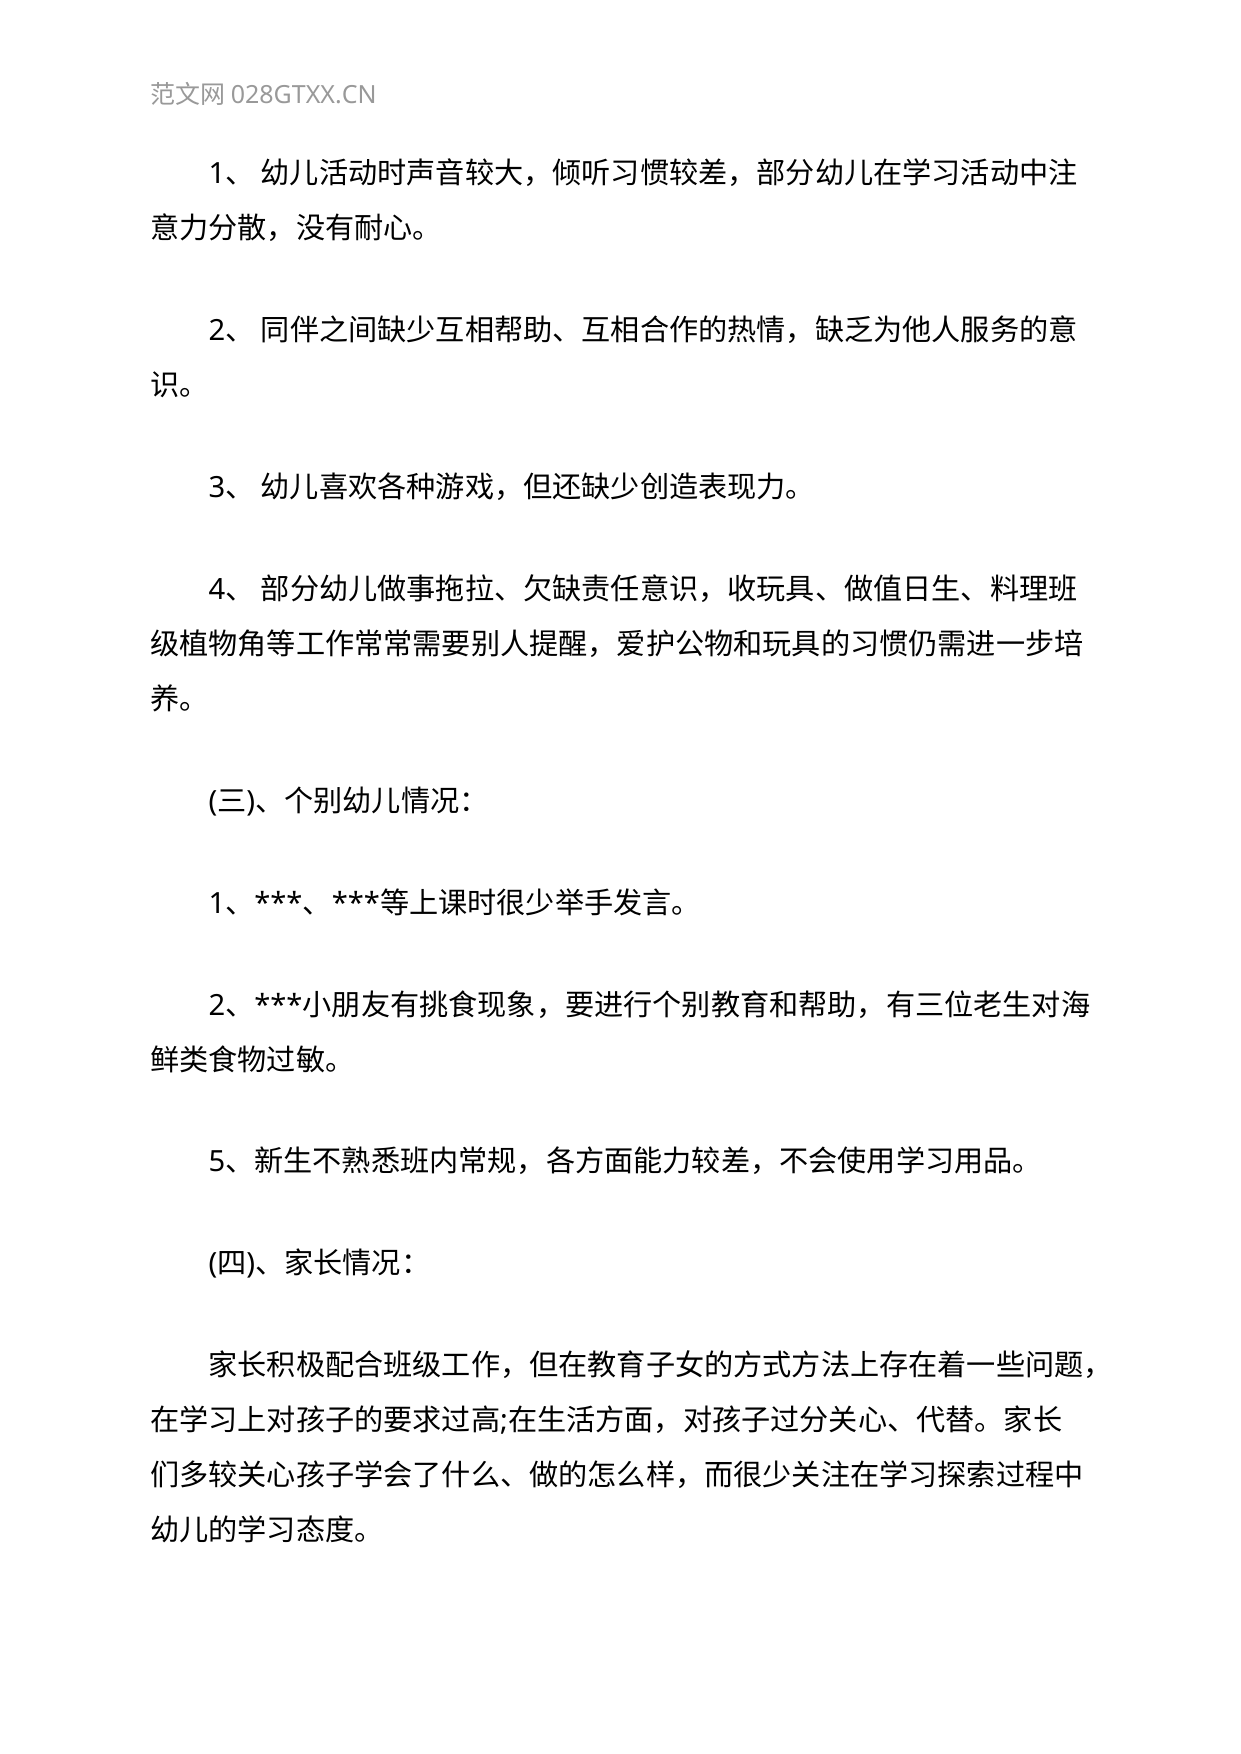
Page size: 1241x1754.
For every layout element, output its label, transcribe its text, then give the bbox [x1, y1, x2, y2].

text 3、 幼儿喜欢各种游戏，但还缺少创造表现力。 [150, 463, 1090, 506]
text (四)、家长情况： [150, 1240, 1090, 1282]
text (三)、个别幼儿情况： [150, 777, 1090, 819]
text 1、 幼儿活动时声音较大，倾听习惯较差，部分幼儿在学习活动中注意力分散，没有耐心。 [150, 150, 1090, 247]
text 2、 同伴之间缺少互相帮助、互相合作的热情，缺乏为他人服务的意识。 [150, 307, 1090, 404]
text 1、***、***等上课时很少举手发言。 [150, 879, 1090, 922]
text 家长积极配合班级工作，但在教育子女的方式方法上存在着一些问题，在学习上对孩子的要求过高;在生活方面，对孩子过分关心、代替。家长们多较关心孩子学会了什么、做的怎么样，而很少关注在学习探索过程中幼儿的学习态度。 [150, 1342, 1090, 1549]
text 2、***小朋友有挑食现象，要进行个别教育和帮助，有三位老生对海鲜类食物过敏。 [150, 981, 1090, 1078]
text 5、新生不熟悉班内常规，各方面能力较差，不会使用学习用品。 [150, 1138, 1090, 1180]
text 4、 部分幼儿做事拖拉、欠缺责任意识，收玩具、做值日生、料理班级植物角等工作常常需要别人提醒，爱护公物和玩具的习惯仍需进一步培养。 [150, 566, 1090, 718]
